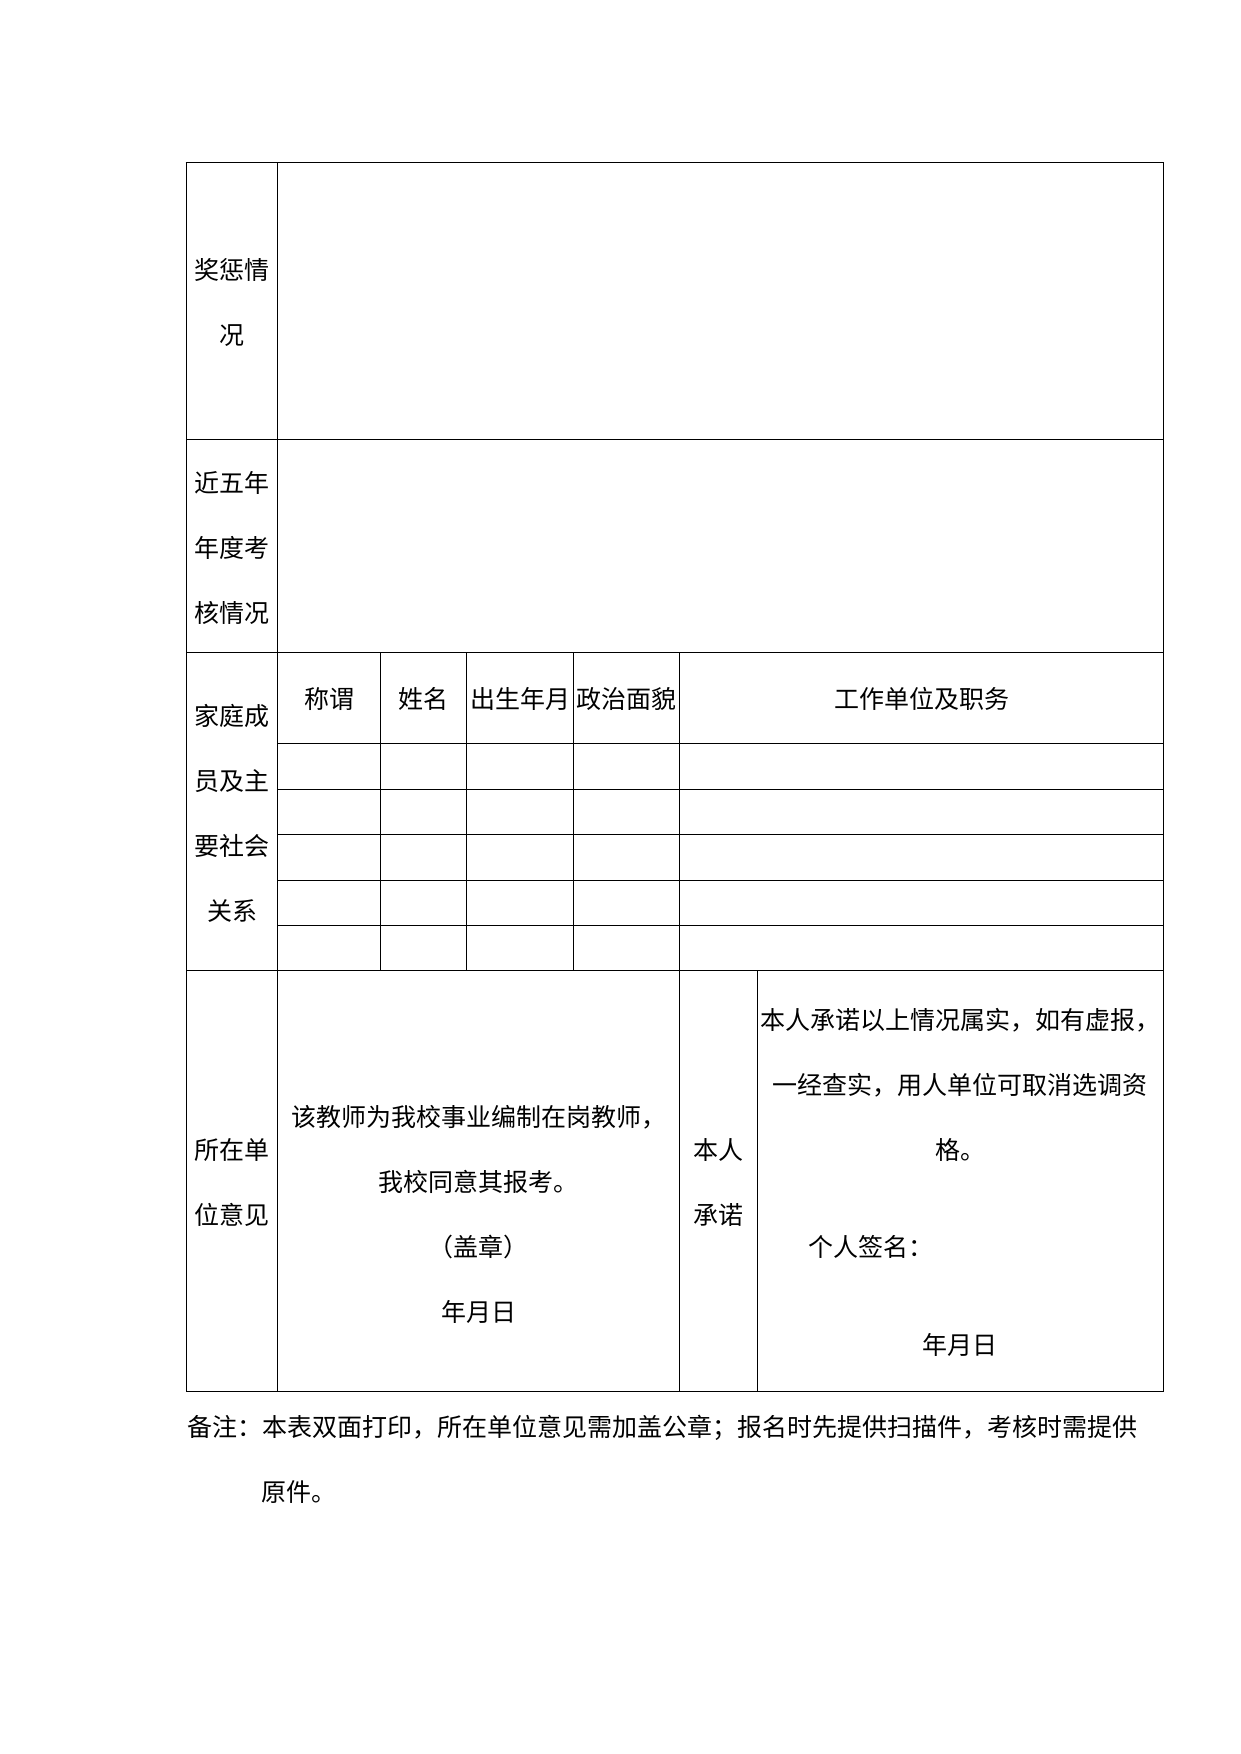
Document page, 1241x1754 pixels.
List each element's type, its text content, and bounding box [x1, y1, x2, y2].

table_cell 近五年年度考核情况 [187, 440, 277, 652]
table_cell 备注：本表双面打印，所在单位意见需加盖公章；报名时先提供扫描件，考核时需提供原件。 [186, 1392, 1163, 1525]
table_cell [467, 835, 573, 879]
table_cell 政治面貌 [574, 653, 679, 743]
table_cell 工作单位及职务 [680, 653, 1163, 743]
table_cell [680, 835, 1163, 879]
table_cell [467, 790, 573, 834]
table_cell [381, 744, 466, 788]
table_cell [381, 835, 466, 879]
table_cell [574, 744, 679, 788]
table_cell [278, 440, 1163, 652]
table_cell [574, 881, 679, 925]
table_cell 姓名 [381, 653, 466, 743]
table_cell [574, 790, 679, 834]
table_cell [381, 790, 466, 834]
table_cell [381, 926, 466, 970]
table_cell [680, 744, 1163, 788]
table_cell 该教师为我校事业编制在岗教师，我校同意其报考。 （盖章） 年月日 [278, 971, 679, 1391]
table_cell [574, 835, 679, 879]
table_cell [278, 835, 380, 879]
table_cell 家庭成员及主要社会关系 [187, 653, 277, 970]
table_cell 所在单位意见 [187, 971, 277, 1391]
table_cell [680, 790, 1163, 834]
table_cell [467, 881, 573, 925]
table_cell [467, 926, 573, 970]
table_cell 本人承诺以上情况属实，如有虚报，一经查实，用人单位可取消选调资格。 个人签名： 年月日 [758, 971, 1163, 1391]
table_cell [680, 881, 1163, 925]
table_cell [574, 926, 679, 970]
table_cell [278, 926, 380, 970]
table_cell [278, 790, 380, 834]
table_cell [467, 744, 573, 788]
table_cell [381, 881, 466, 925]
table_cell [278, 881, 380, 925]
table_cell [680, 926, 1163, 970]
table_cell 出生年月 [467, 653, 573, 743]
table_header [278, 163, 1163, 439]
table_header 奖惩情况 [187, 163, 277, 439]
table_cell 称谓 [278, 653, 380, 743]
table_cell [278, 744, 380, 788]
table_cell 本人承诺 [680, 971, 757, 1391]
